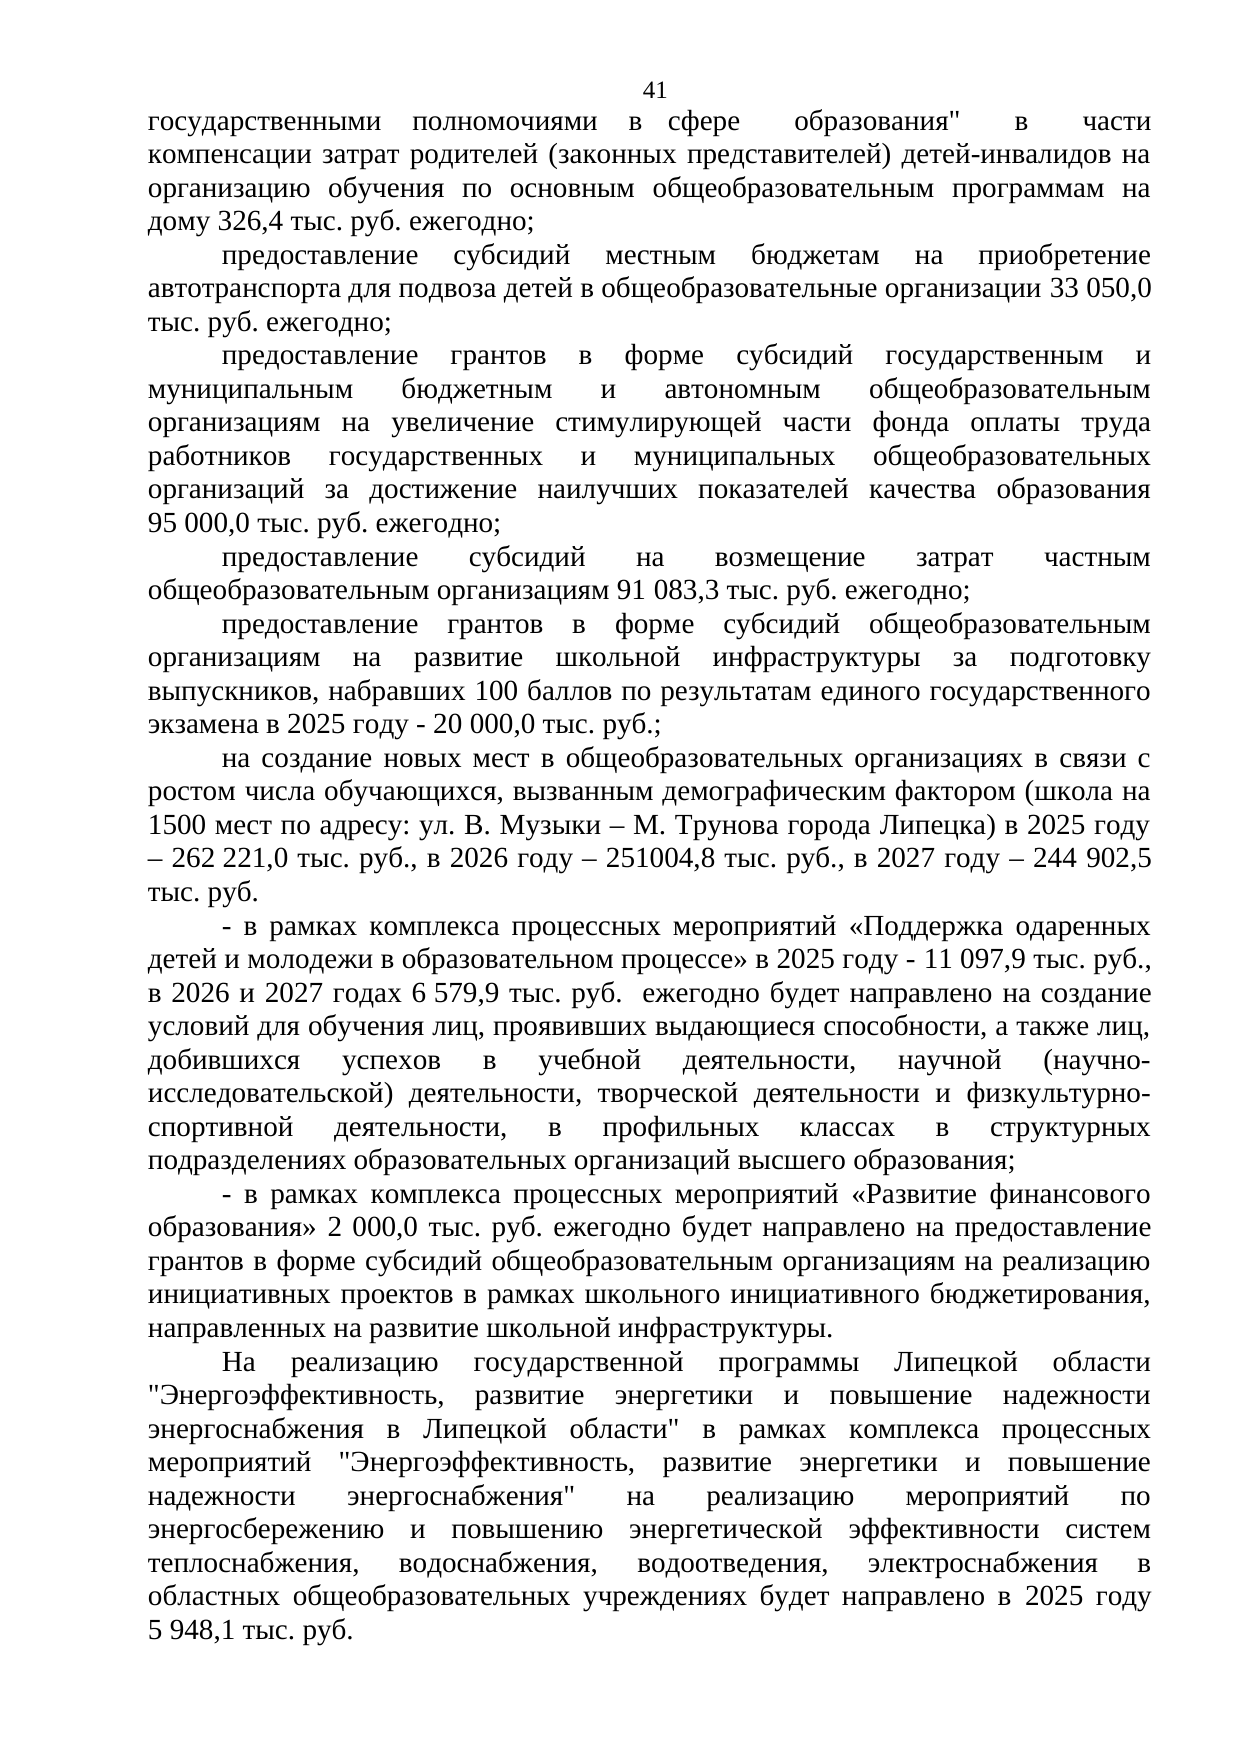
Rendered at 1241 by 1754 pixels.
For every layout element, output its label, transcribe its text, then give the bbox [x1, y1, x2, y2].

text предоставление грантов в форме субсидий государственным и муниципальным бюджетным и автономным общеобразовательным организациям на увеличение стимулирующей части фонда оплаты труда работников государственных и муниципальных общеобразовательных организаций за достижение наилучших показателей качества образования 95 000,0 тыс. руб. ежегодно; [148, 337, 1152, 539]
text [148, 103, 1152, 237]
text - в рамках комплекса процессных мероприятий «Развитие финансового образования» 2 000,0 тыс. руб. ежегодно будет направлено на предоставление грантов в форме субсидий общеобразовательным организациям на реализацию инициативных проектов в рамках школьного инициативного бюджетирования, направленных на развитие школьной инфраструктуры. [148, 1176, 1152, 1344]
text на создание новых мест в общеобразовательных организациях в связи с ростом числа обучающихся, вызванным демографическим фактором (школа на 1500 мест по адресу: ул. В. Музыки – М. Трунова города Липецка) в 2025 году – 262 221,0 тыс. руб., в 2026 году – 251004,8 тыс. руб., в 2027 году – 244 902,5 тыс. руб. [148, 740, 1152, 908]
text предоставление субсидий местным бюджетам на приобретение автотранспорта для подвоза детей в общеобразовательные организации 33 050,0 тыс. руб. ежегодно; [148, 237, 1152, 337]
text - в рамках комплекса процессных мероприятий «Поддержка одаренных детей и молодежи в образовательном процессе» в 2025 году - 11 097,9 тыс. руб., в 2026 и 2027 годах 6 579,9 тыс. руб. ежегодно будет направлено на создание условий для обучения лиц, проявивших выдающиеся способности, а также лиц, добившихся успехов в учебной деятельности, научной (научно-исследовательской) деятельности, творческой деятельности и физкультурно-спортивной деятельности, в профильных классах в структурных подразделениях образовательных организаций высшего образования; [148, 908, 1152, 1176]
text На реализацию государственной программы Липецкой области "Энергоэффективность, развитие энергетики и повышение надежности энергоснабжения в Липецкой области" в рамках комплекса процессных мероприятий "Энергоэффективность, развитие энергетики и повышение надежности энергоснабжения" на реализацию мероприятий по энергосбережению и повышению энергетической эффективности систем теплоснабжения, водоснабжения, водоотведения, электроснабжения в областных общеобразовательных учреждениях будет направлено в 2025 году 5 948,1 тыс. руб. [148, 1344, 1152, 1646]
text предоставление субсидий на возмещение затрат частным общеобразовательным организациям 91 083,3 тыс. руб. ежегодно; [148, 539, 1152, 606]
text предоставление грантов в форме субсидий общеобразовательным организациям на развитие школьной инфраструктуры за подготовку выпускников, набравших 100 баллов по результатам единого государственного экзамена в 2025 году - 20 000,0 тыс. руб.; [148, 606, 1152, 740]
